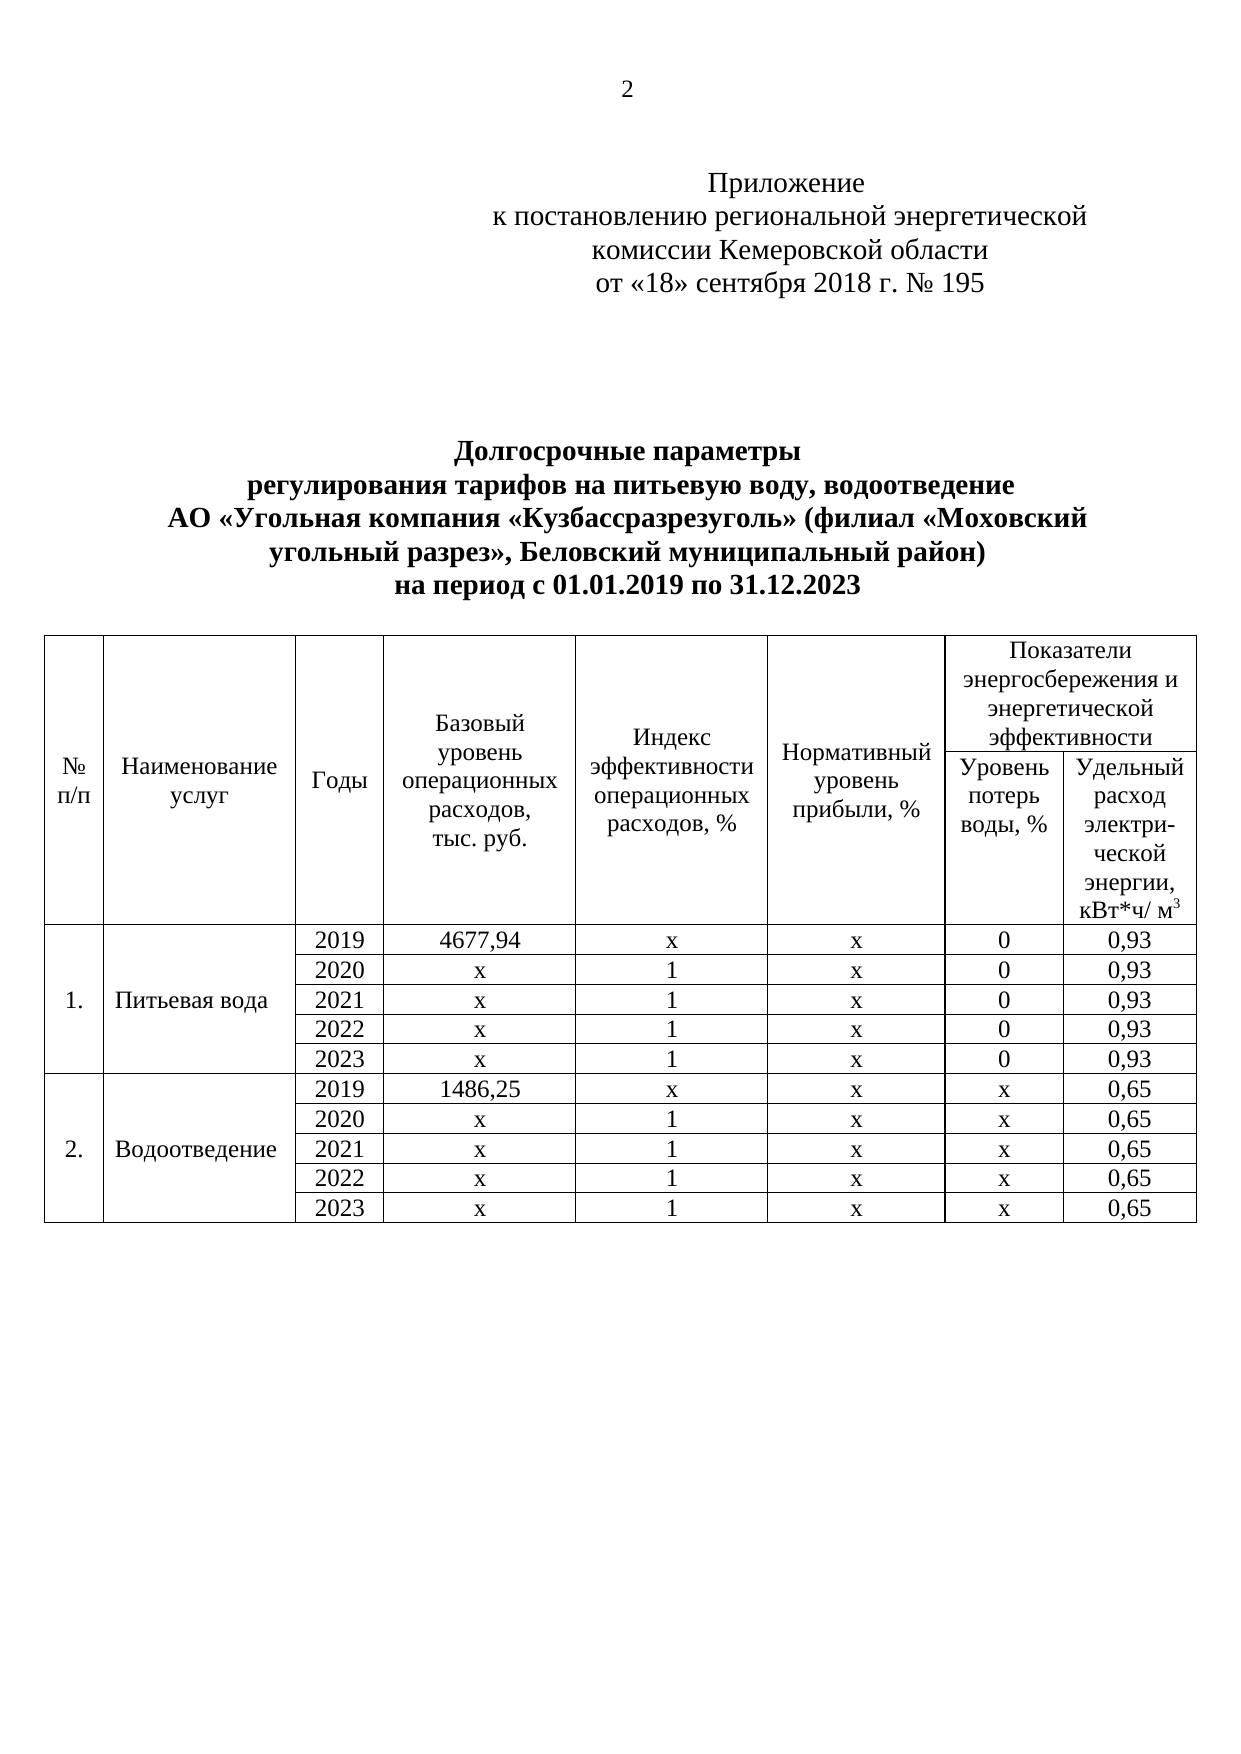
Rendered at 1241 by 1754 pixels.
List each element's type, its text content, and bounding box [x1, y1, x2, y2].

table_cell Питьевая вода [104, 925, 295, 1073]
table_header Индекс эффективности операционных расходов, % [576, 636, 767, 924]
table_cell 0,93 [1064, 985, 1196, 1013]
table_cell 1 [576, 1044, 767, 1073]
table_cell х [384, 1134, 575, 1162]
table_header Базовый уровень операционных расходов, тыс. руб. [384, 636, 575, 924]
table_cell 0 [946, 955, 1063, 984]
table_cell 2020 [296, 1104, 383, 1133]
table_cell х [946, 1074, 1063, 1103]
table_cell 2020 [296, 955, 383, 984]
table_cell 2022 [296, 1015, 383, 1043]
table_cell 2019 [296, 925, 383, 954]
table_cell 1 [576, 985, 767, 1013]
table_cell 0,65 [1064, 1164, 1196, 1192]
table_cell х [384, 1164, 575, 1192]
table_cell х [768, 955, 944, 984]
table_cell х [384, 1044, 575, 1073]
table_cell Водоотведение [104, 1074, 295, 1222]
table_header Наименование услуг [104, 636, 295, 924]
table_cell Уровень потерь воды, % [946, 752, 1063, 924]
table_cell х [768, 1134, 944, 1162]
table_cell х [384, 1104, 575, 1133]
table_cell х [384, 1193, 575, 1222]
text Приложение к постановлению региональной энергетической комиссии Кемеровской области от «18» сентября 2018 г. № 195 [487, 165, 1092, 299]
table_cell 2. [45, 1074, 103, 1222]
table_cell 1 [576, 1015, 767, 1043]
table_cell 4677,94 [384, 925, 575, 954]
text на период с 01.01.2019 по 31.12.2023 [162, 567, 1092, 601]
table_cell х [946, 1134, 1063, 1162]
table_cell 2023 [296, 1044, 383, 1073]
table_cell х [946, 1104, 1063, 1133]
table_cell 0,65 [1064, 1104, 1196, 1133]
text регулирования тарифов на питьевую воду, водоотведение [162, 467, 1092, 500]
table_cell 0,65 [1064, 1134, 1196, 1162]
table_cell 0,65 [1064, 1074, 1196, 1103]
table_cell х [768, 1074, 944, 1103]
table_cell 0 [946, 1044, 1063, 1073]
table_cell х [768, 1164, 944, 1192]
table_cell 2023 [296, 1193, 383, 1222]
table_cell 0,93 [1064, 925, 1196, 954]
table_cell х [768, 1015, 944, 1043]
text АО «Угольная компания «Кузбассразрезуголь» (филиал «Моховский угольный разрез», Беловский муниципальный район) [162, 500, 1092, 567]
table_cell 2021 [296, 1134, 383, 1162]
table_cell х [384, 1015, 575, 1043]
table_cell х [768, 1193, 944, 1222]
table_cell 2021 [296, 985, 383, 1013]
table_header Показатели энергосбережения и энергетической эффективности [946, 636, 1196, 751]
table_cell х [576, 1074, 767, 1103]
table_cell х [768, 985, 944, 1013]
table_header Годы [296, 636, 383, 924]
table_cell 1 [576, 1104, 767, 1133]
table_header № п/п [45, 636, 103, 924]
table_cell 1486,25 [384, 1074, 575, 1103]
text Долгосрочные параметры [162, 433, 1092, 467]
table_cell 1 [576, 955, 767, 984]
table_cell х [384, 985, 575, 1013]
table_cell 0 [946, 985, 1063, 1013]
table_cell 0 [946, 1015, 1063, 1043]
table_cell Удельный расход электри-ческой энергии, кВт*ч/ м3 [1064, 752, 1196, 924]
table_cell 1. [45, 925, 103, 1073]
table_cell 0,93 [1064, 1015, 1196, 1043]
table_cell 0 [946, 925, 1063, 954]
table_cell 2022 [296, 1164, 383, 1192]
table_cell х [768, 1104, 944, 1133]
table_cell х [768, 1044, 944, 1073]
table_cell 0,93 [1064, 955, 1196, 984]
table_header Нормативный уровень прибыли, % [768, 636, 944, 924]
table_cell 2019 [296, 1074, 383, 1103]
table_cell 0,65 [1064, 1193, 1196, 1222]
table_cell х [768, 925, 944, 954]
table_cell 1 [576, 1134, 767, 1162]
table_cell 1 [576, 1164, 767, 1192]
table_cell х [576, 925, 767, 954]
table_cell х [946, 1193, 1063, 1222]
table_cell 1 [576, 1193, 767, 1222]
table_cell 0,93 [1064, 1044, 1196, 1073]
table_cell х [384, 955, 575, 984]
table_cell х [946, 1164, 1063, 1192]
